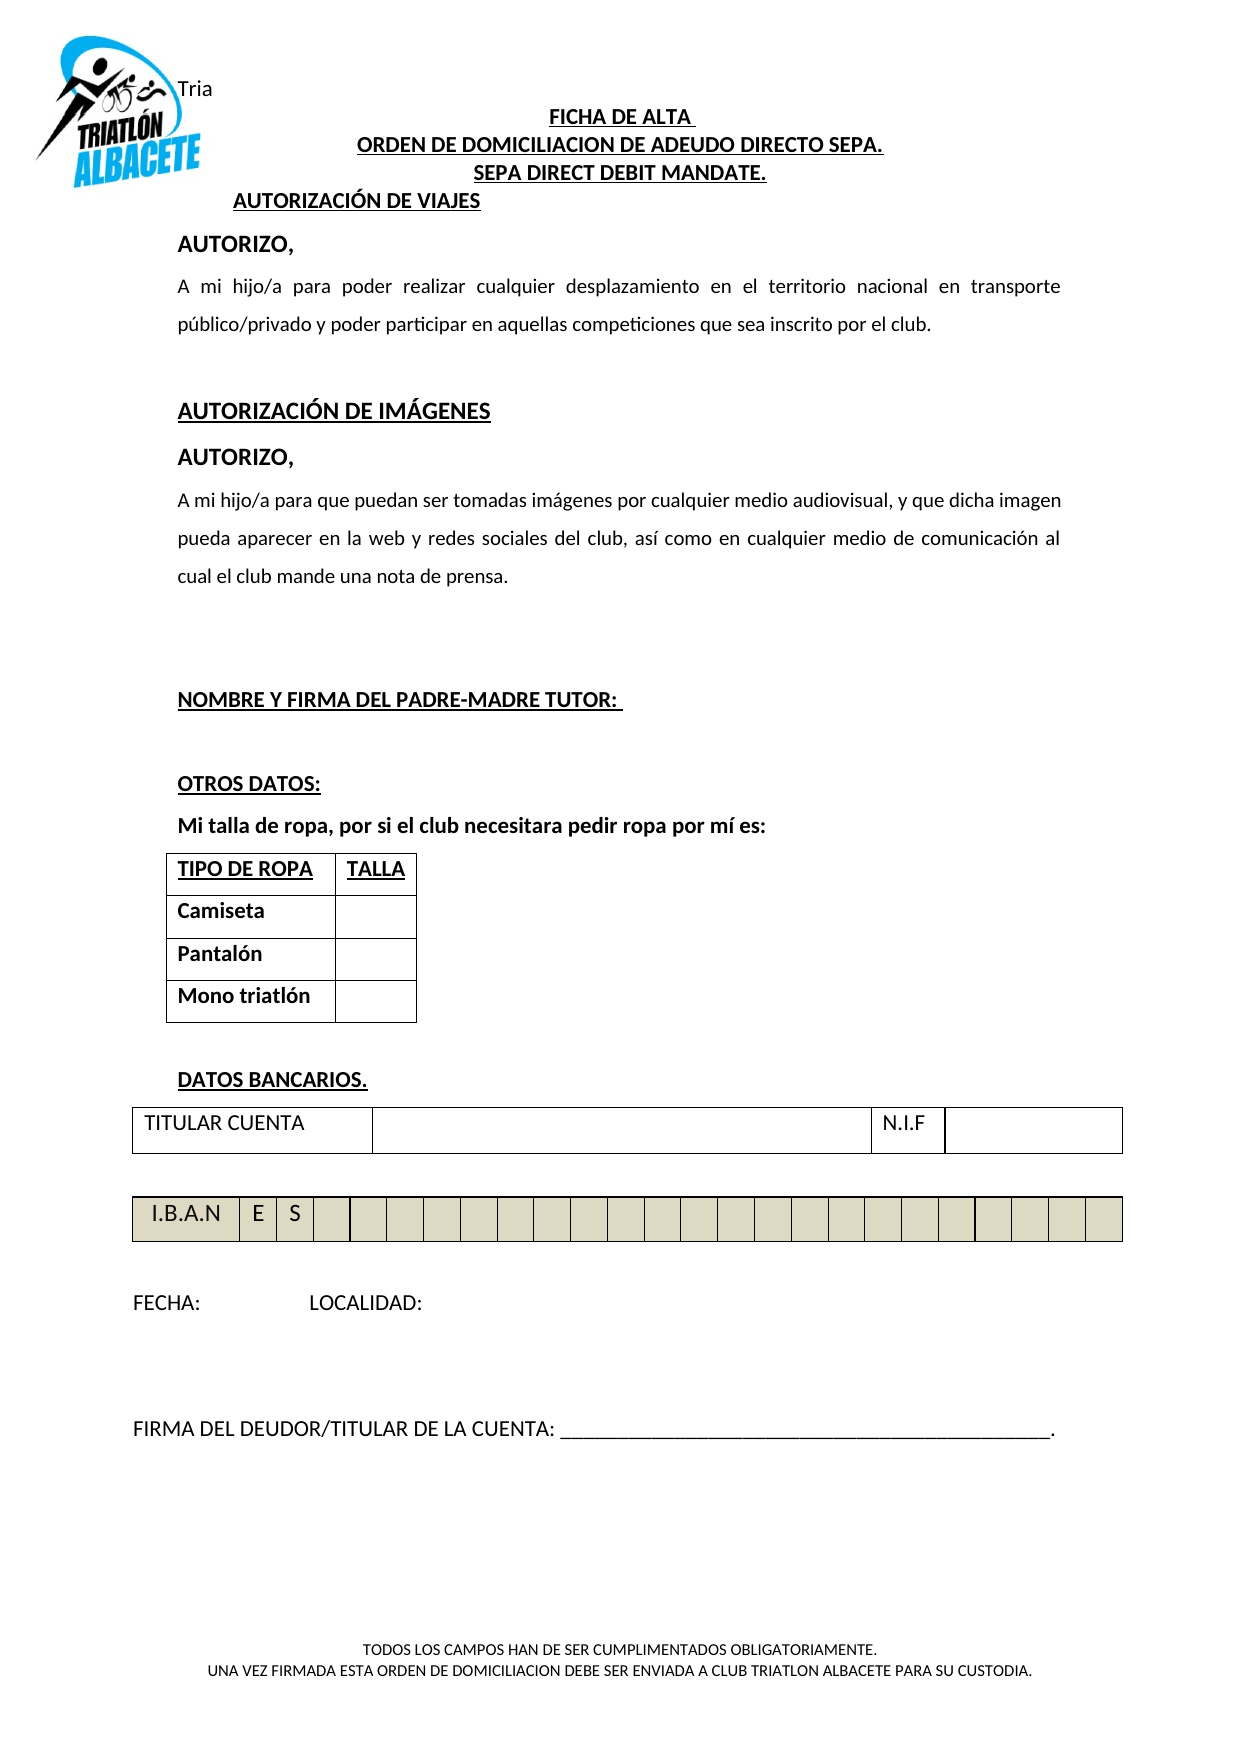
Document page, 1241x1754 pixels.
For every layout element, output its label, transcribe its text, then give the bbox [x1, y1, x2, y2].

picture [18, 17, 214, 213]
table_header [498, 1198, 533, 1241]
table_header S [277, 1198, 313, 1241]
text FECHA: LOCALIDAD: [133, 1288, 1063, 1316]
table_header [1086, 1198, 1122, 1241]
text A mi hijo/a para que puedan ser tomadas imágenes por cualquier medio audiovisual, y que dicha imagen pueda aparecer en la web y redes sociales del club, así como en cualquier medio de comunicación al cual el club mande una nota de prensa. [177, 487, 1063, 589]
table_cell Camiseta [167, 896, 335, 938]
table_header [373, 1108, 871, 1153]
table_header [946, 1108, 1122, 1153]
table_header [1012, 1198, 1048, 1241]
text OTROS DATOS: [177, 769, 1063, 797]
table_header [1049, 1198, 1085, 1241]
table_header [976, 1198, 1011, 1241]
table_header [865, 1198, 901, 1241]
text AUTORIZO, [177, 441, 1063, 472]
table_header TALLA [336, 854, 416, 895]
text Mi talla de ropa, por si el club necesitara pedir ropa por mí es: [177, 811, 1063, 839]
table_header [902, 1198, 938, 1241]
table_cell [336, 939, 416, 980]
table_header N.I.F [872, 1108, 944, 1153]
table_cell [336, 981, 416, 1022]
table_header TITULAR CUENTA [133, 1108, 372, 1153]
table_header [387, 1198, 423, 1241]
table_header I.B.A.N [133, 1198, 239, 1241]
table_header [571, 1198, 607, 1241]
text A mi hijo/a para poder realizar cualquier desplazamiento en el territorio nacional en transporte público/privado y poder participar en aquellas competiciones que sea inscrito por el club. [177, 273, 1063, 337]
table_cell Mono triatlón [167, 981, 335, 1022]
text AUTORIZACIÓN DE VIAJES [177, 186, 1063, 214]
text AUTORIZACIÓN DE IMÁGENES [177, 396, 1063, 426]
text NOMBRE Y FIRMA DEL PADRE-MADRE TUTOR: [177, 685, 1063, 713]
table_header TIPO DE ROPA [167, 854, 335, 895]
table_header [829, 1198, 864, 1241]
table_header [424, 1198, 460, 1241]
table_header [461, 1198, 497, 1241]
table_cell [336, 896, 416, 938]
table_header [681, 1198, 717, 1241]
table_header [608, 1198, 644, 1241]
table_header E [240, 1198, 276, 1241]
text AUTORIZO, [177, 228, 1063, 258]
table_header [718, 1198, 754, 1241]
text DATOS BANCARIOS. [177, 1065, 1063, 1093]
table_header [351, 1198, 386, 1241]
table_header [755, 1198, 791, 1241]
table_header [314, 1198, 349, 1241]
table_header [939, 1198, 974, 1241]
table_header [534, 1198, 570, 1241]
table_cell Pantalón [167, 939, 335, 980]
table_header [792, 1198, 828, 1241]
text FIRMA DEL DEUDOR/TITULAR DE LA CUENTA: ___________________________________________. [133, 1414, 1063, 1442]
table_header [645, 1198, 680, 1241]
